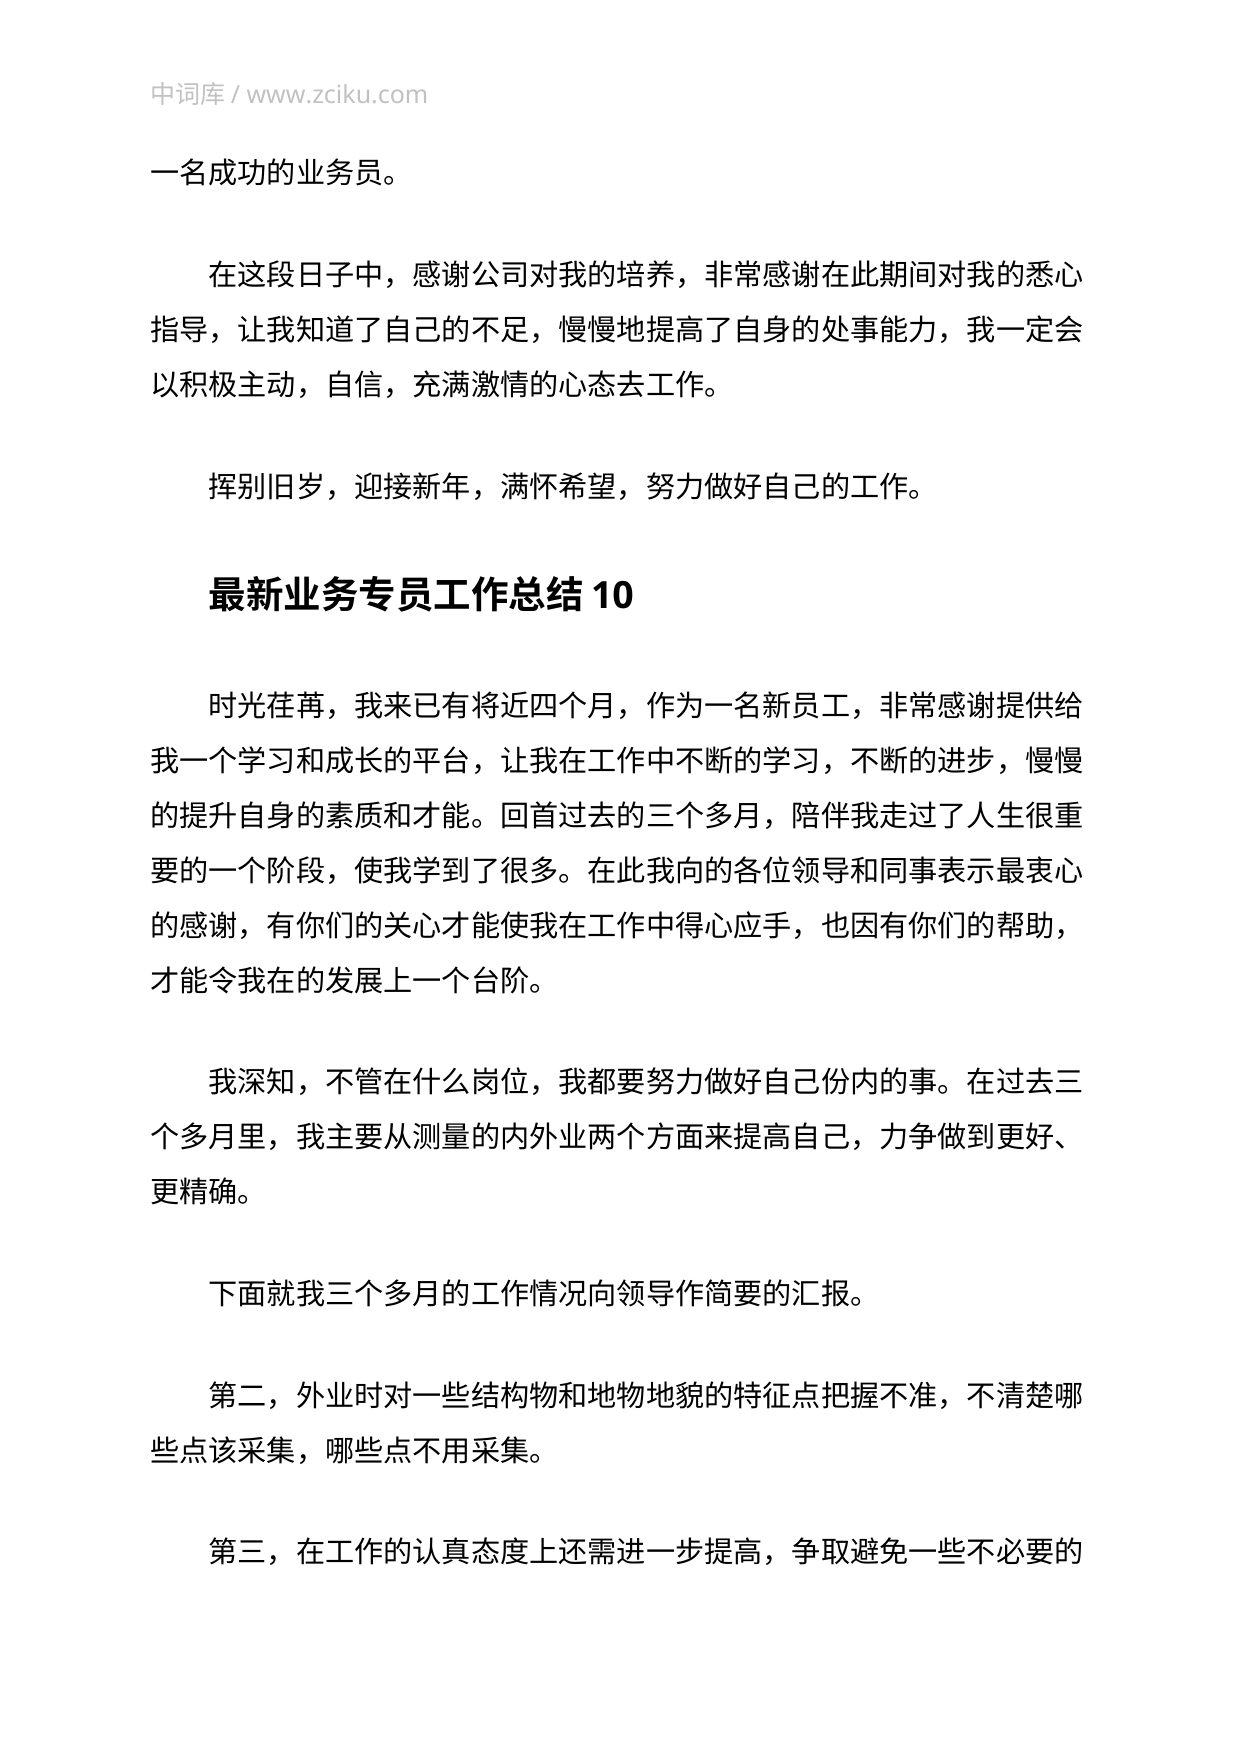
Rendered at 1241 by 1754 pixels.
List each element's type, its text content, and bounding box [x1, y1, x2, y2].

text 挥别旧岁，迎接新年，满怀希望，努力做好自己的工作。 [150, 463, 1090, 506]
text 第二，外业时对一些结构物和地物地貌的特征点把握不准，不清楚哪些点该采集，哪些点不用采集。 [150, 1372, 1090, 1469]
text 在这段日子中，感谢公司对我的培养，非常感谢在此期间对我的悉心指导，让我知道了自己的不足，慢慢地提高了自身的处事能力，我一定会以积极主动，自信，充满激情的心态去工作。 [150, 252, 1090, 404]
text 我深知，不管在什么岗位，我都要努力做好自己份内的事。在过去三个多月里，我主要从测量的内外业两个方面来提高自己，力争做到更好、更精确。 [150, 1059, 1090, 1211]
text 下面就我三个多月的工作情况向领导作简要的汇报。 [150, 1271, 1090, 1313]
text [150, 1529, 1090, 1571]
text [150, 150, 1090, 192]
text 最新业务专员工作总结10 [150, 565, 1090, 619]
text 时光荏苒，我来已有将近四个月，作为一名新员工，非常感谢提供给我一个学习和成长的平台，让我在工作中不断的学习，不断的进步，慢慢的提升自身的素质和才能。回首过去的三个多月，陪伴我走过了人生很重要的一个阶段，使我学到了很多。在此我向的各位领导和同事表示最衷心的感谢，有你们的关心才能使我在工作中得心应手，也因有你们的帮助，才能令我在的发展上一个台阶。 [150, 683, 1090, 999]
